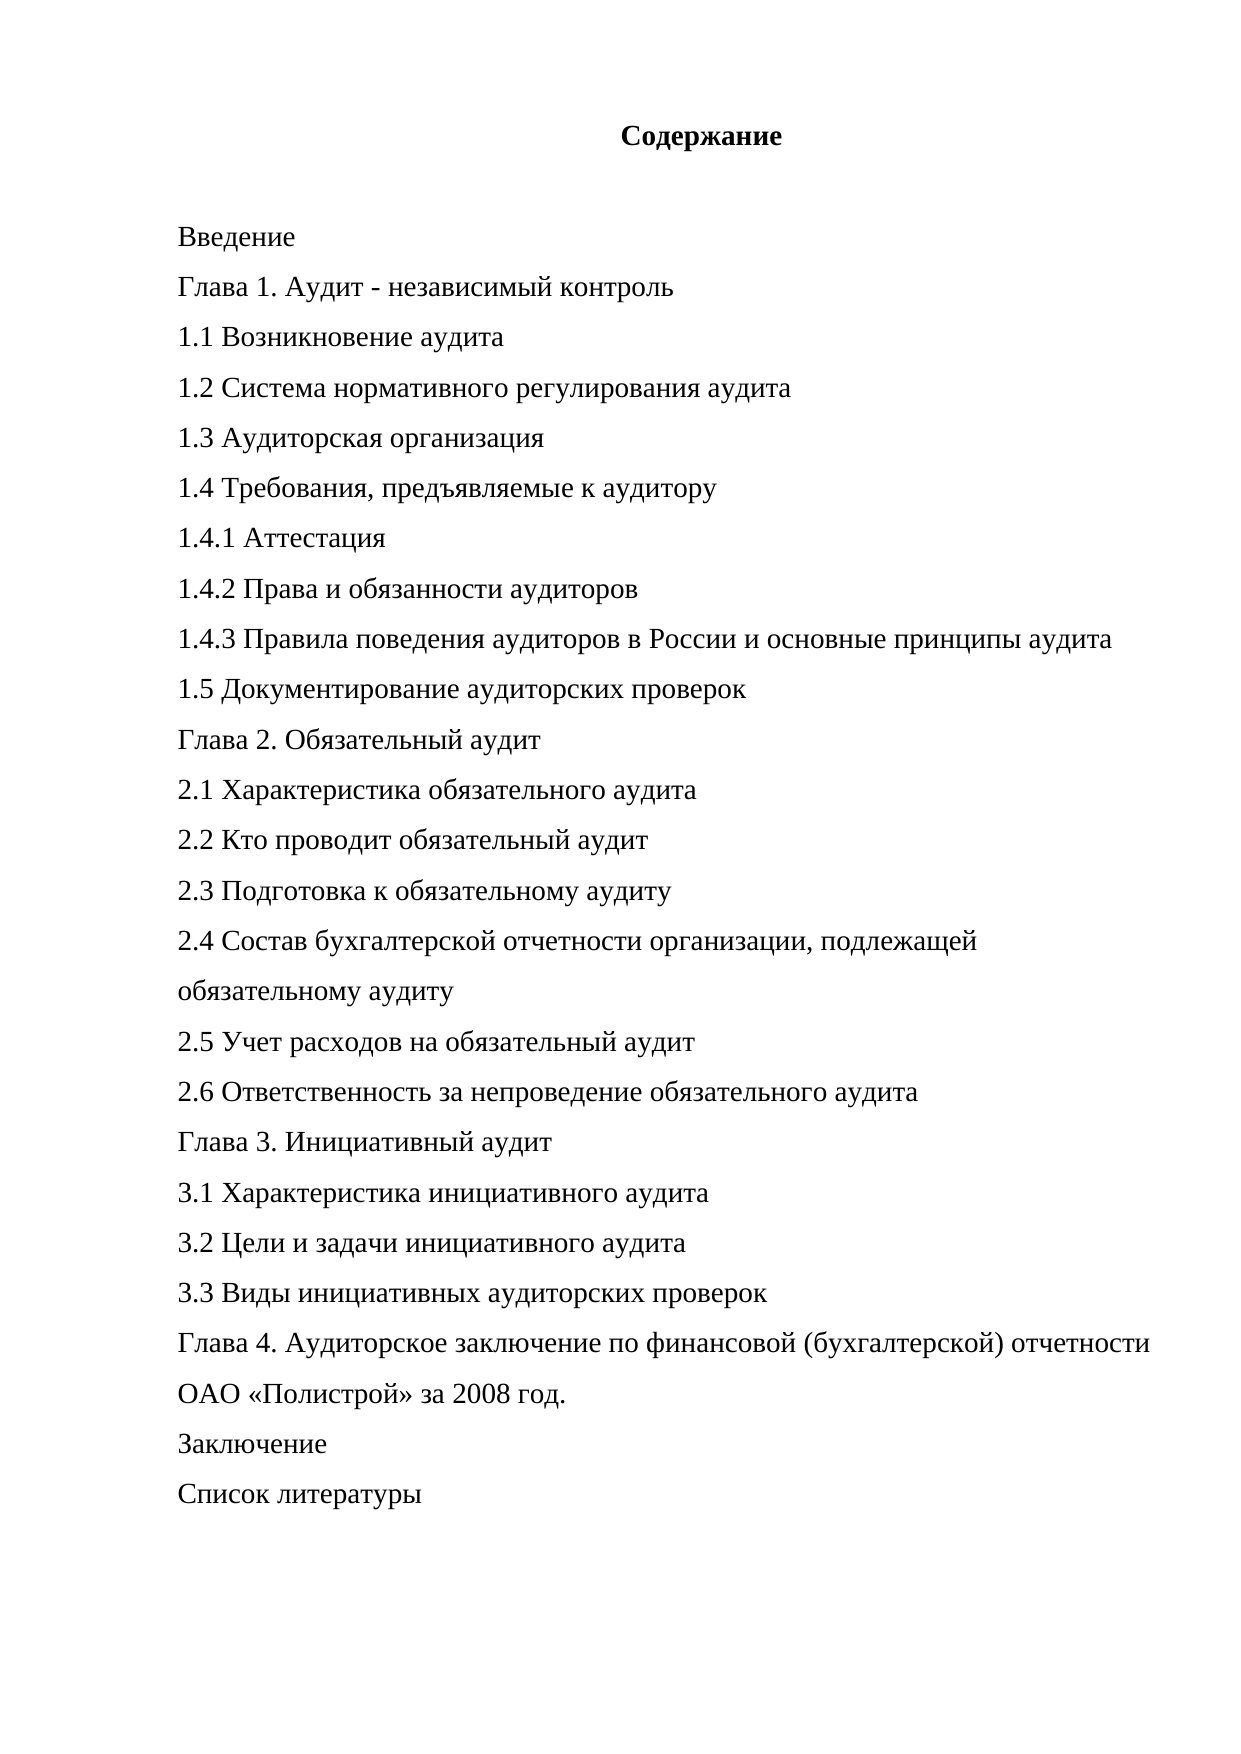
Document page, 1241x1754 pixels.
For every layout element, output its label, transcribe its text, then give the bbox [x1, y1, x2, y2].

text 1.3 Аудиторская организация [177, 420, 1152, 453]
text Глава 1. Аудит - независимый контроль [177, 269, 1152, 303]
text 1.5 Документирование аудиторских проверок [177, 672, 1152, 705]
text 2.6 Ответственность за непроведение обязательного аудита [177, 1074, 1152, 1108]
text 2.1 Характеристика обязательного аудита [177, 772, 1152, 806]
text 1.2 Система нормативного регулирования аудита [177, 370, 1152, 403]
text Заключение [177, 1426, 1152, 1460]
text 2.5 Учет расходов на обязательный аудит [177, 1024, 1152, 1057]
text 2.4 Состав бухгалтерской отчетности организации, подлежащей обязательному аудиту [177, 923, 1152, 1007]
text 1.4.1 Аттестация [177, 521, 1152, 554]
text 1.4.2 Права и обязанности аудиторов [177, 571, 1152, 604]
text 3.2 Цели и задачи инициативного аудита [177, 1225, 1152, 1258]
text 1.4.3 Правила поведения аудиторов в России и основные принципы аудита [177, 621, 1152, 655]
text 3.3 Виды инициативных аудиторских проверок [177, 1275, 1152, 1309]
text Глава 3. Инициативный аудит [177, 1124, 1152, 1158]
text Содержание [177, 118, 1152, 152]
text Глава 4. Аудиторское заключение по финансовой (бухгалтерской) отчетности ОАО «Полистрой» за 2008 год. [177, 1326, 1152, 1409]
text 1.4 Требования, предъявляемые к аудитору [177, 470, 1152, 504]
text Глава 2. Обязательный аудит [177, 722, 1152, 755]
text 2.2 Кто проводит обязательный аудит [177, 822, 1152, 856]
text 2.3 Подготовка к обязательному аудиту [177, 873, 1152, 906]
text Введение [177, 219, 1152, 252]
text Список литературы [177, 1477, 1152, 1510]
text 1.1 Возникновение аудита [177, 319, 1152, 353]
text 3.1 Характеристика инициативного аудита [177, 1175, 1152, 1208]
